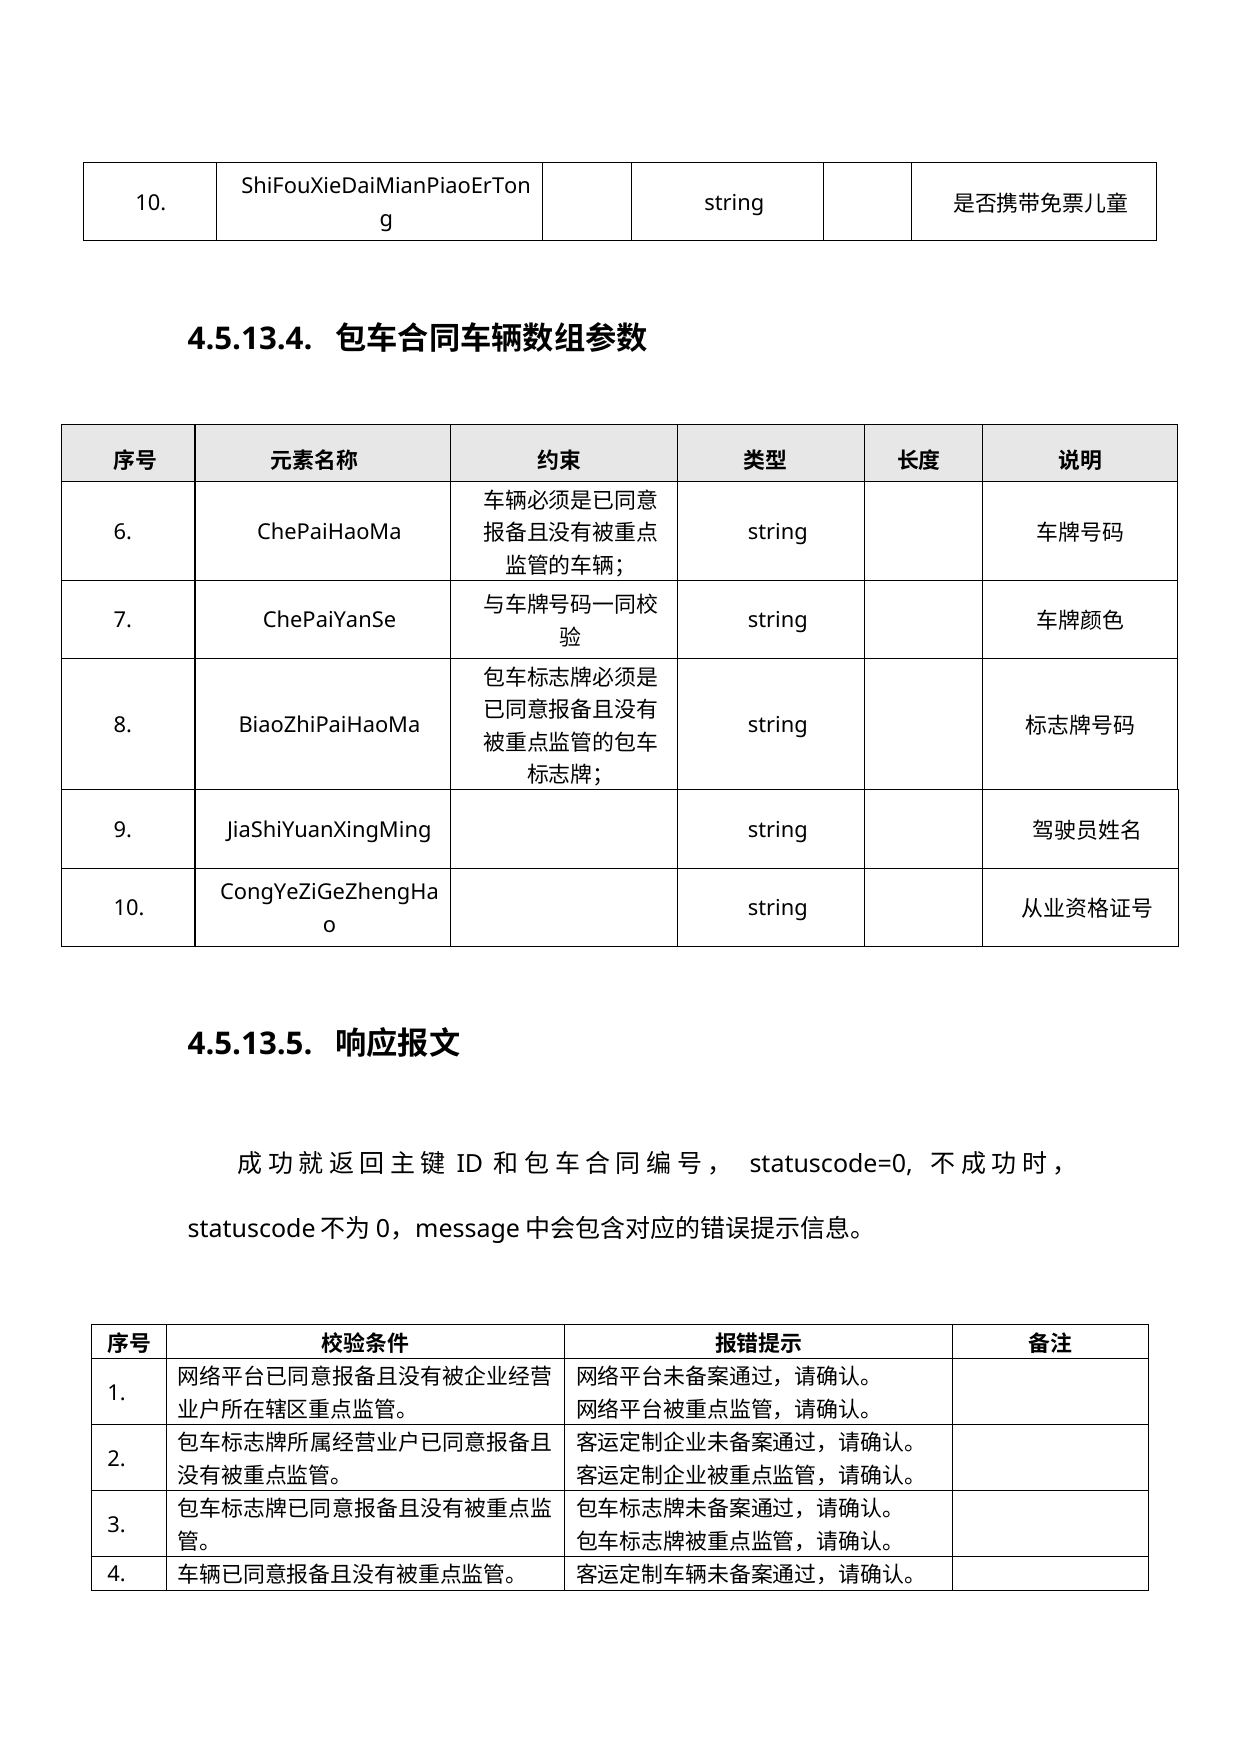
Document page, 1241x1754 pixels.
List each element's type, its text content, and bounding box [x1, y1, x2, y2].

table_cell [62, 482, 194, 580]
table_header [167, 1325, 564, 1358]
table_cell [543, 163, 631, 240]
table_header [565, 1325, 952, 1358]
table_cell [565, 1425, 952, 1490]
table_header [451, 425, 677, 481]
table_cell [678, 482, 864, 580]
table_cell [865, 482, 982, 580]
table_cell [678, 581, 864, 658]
subtitle 响应报文 [187, 1009, 1053, 1074]
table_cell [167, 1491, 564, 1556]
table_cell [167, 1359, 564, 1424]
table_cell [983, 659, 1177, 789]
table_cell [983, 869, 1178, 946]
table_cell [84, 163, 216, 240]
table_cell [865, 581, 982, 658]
text 成功就返回主键ID和包车合同编号， statuscode=0, 不成功时，statuscode不为0，message中会包含对应的错误提示信息。 [187, 1129, 1053, 1259]
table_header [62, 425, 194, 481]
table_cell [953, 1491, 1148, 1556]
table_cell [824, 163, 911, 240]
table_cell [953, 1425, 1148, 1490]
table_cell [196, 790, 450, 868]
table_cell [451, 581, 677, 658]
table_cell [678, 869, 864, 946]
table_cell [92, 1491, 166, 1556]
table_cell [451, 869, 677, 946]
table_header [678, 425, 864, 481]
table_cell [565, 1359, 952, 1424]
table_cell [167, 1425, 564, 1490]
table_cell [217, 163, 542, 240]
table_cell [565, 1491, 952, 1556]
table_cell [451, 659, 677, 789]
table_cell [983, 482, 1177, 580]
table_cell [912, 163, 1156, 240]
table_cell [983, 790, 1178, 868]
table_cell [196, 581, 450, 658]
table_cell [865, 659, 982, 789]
subtitle 包车合同车辆数组参数 [187, 303, 1053, 368]
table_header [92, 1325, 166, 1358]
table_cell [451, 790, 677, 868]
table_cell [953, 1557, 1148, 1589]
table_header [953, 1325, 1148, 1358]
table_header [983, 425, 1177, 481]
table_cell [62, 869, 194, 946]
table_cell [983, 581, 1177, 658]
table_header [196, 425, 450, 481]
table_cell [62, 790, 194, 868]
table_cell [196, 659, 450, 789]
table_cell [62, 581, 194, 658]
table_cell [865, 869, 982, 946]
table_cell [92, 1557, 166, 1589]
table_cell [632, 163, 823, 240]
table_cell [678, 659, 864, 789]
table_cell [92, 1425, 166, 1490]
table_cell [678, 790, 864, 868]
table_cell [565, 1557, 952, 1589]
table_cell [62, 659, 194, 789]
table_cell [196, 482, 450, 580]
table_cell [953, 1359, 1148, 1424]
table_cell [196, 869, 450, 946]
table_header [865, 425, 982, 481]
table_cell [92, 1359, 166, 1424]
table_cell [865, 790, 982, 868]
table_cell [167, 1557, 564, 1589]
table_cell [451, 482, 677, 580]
